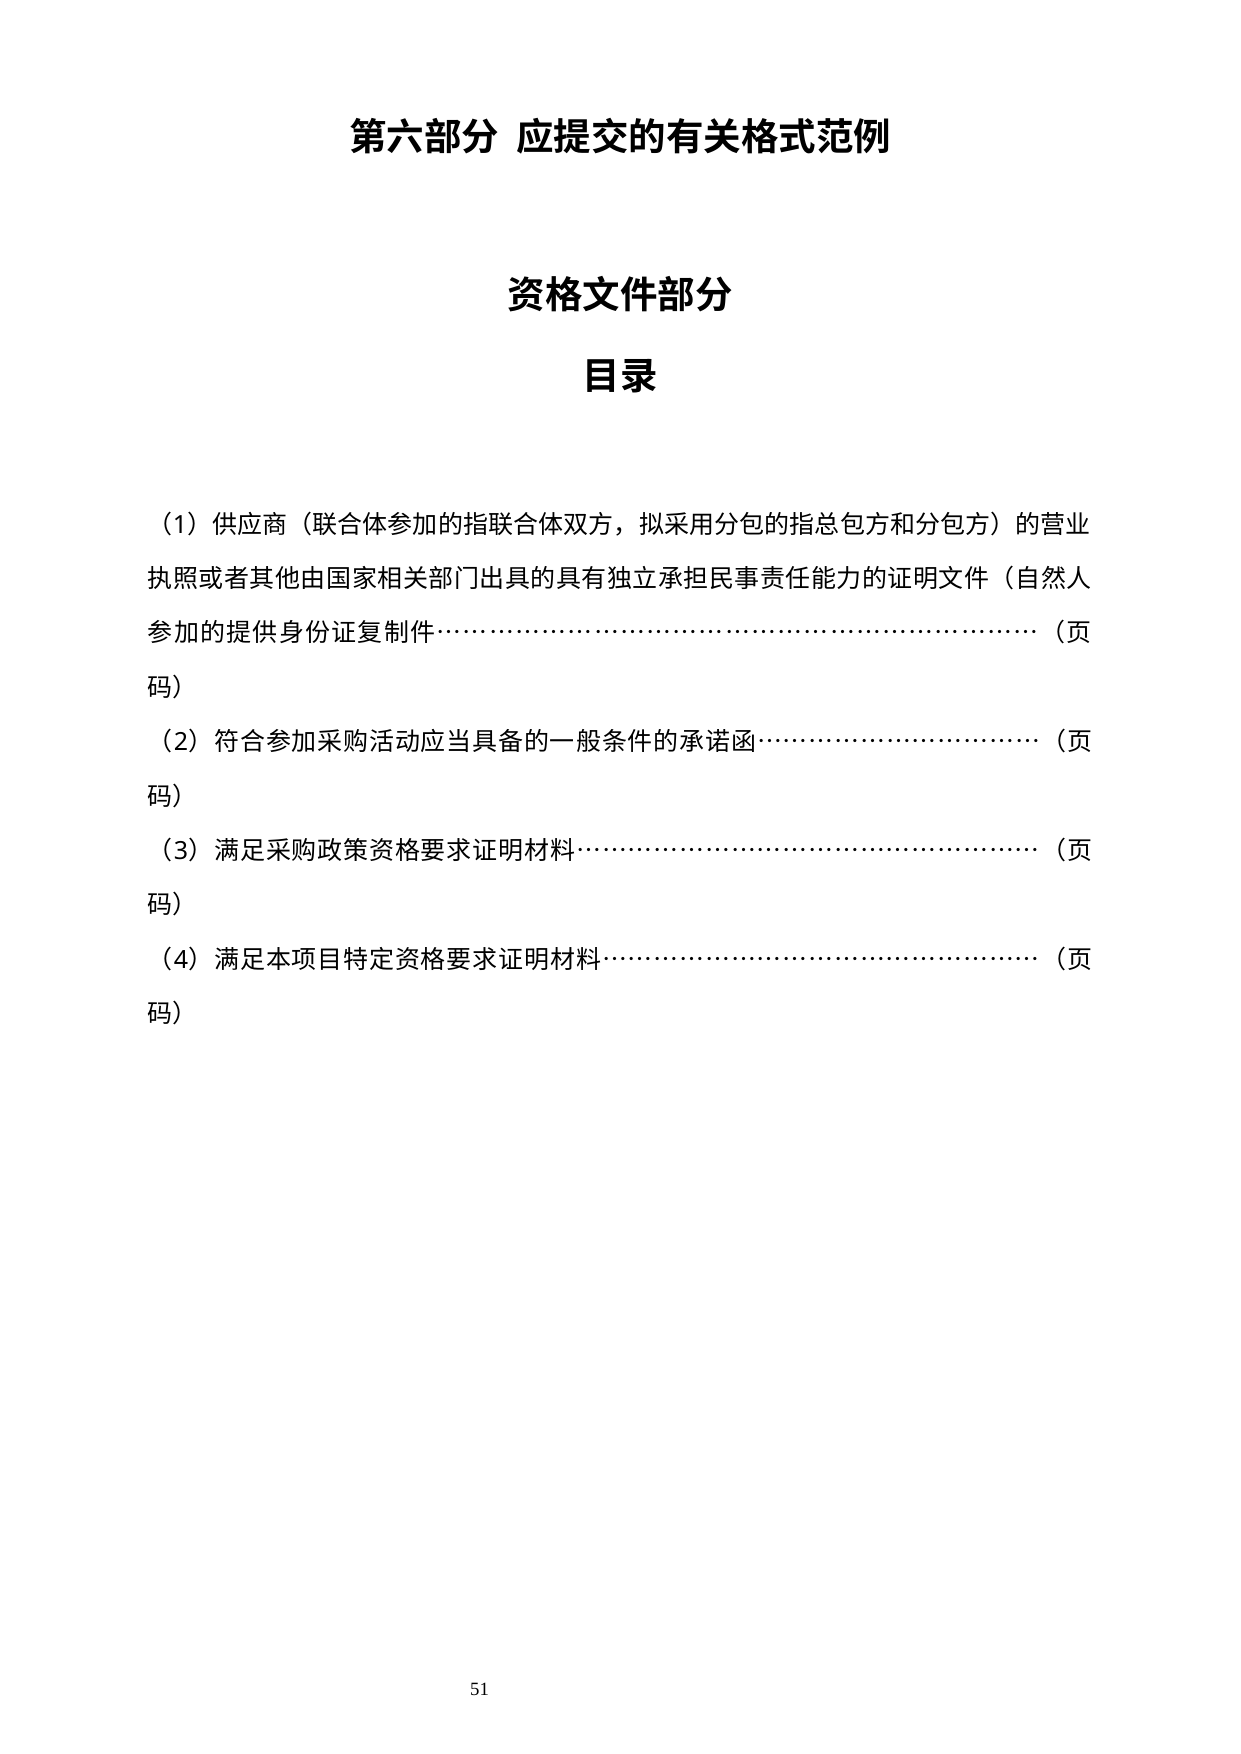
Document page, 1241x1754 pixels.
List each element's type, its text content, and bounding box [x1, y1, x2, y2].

text 第六部分 应提交的有关格式范例 [148, 107, 1093, 161]
text （1）供应商（联合体参加的指联合体双方，拟采用分包的指总包方和分包方）的营业执照或者其他由国家相关部门出具的具有独立承担民事责任能力的证明文件（自然人参加的提供身份证复制件……………………………………………………………（页码） [148, 504, 1093, 703]
text （2）符合参加采购活动应当具备的一般条件的承诺函……………………………（页码） [148, 722, 1093, 812]
text （3）满足采购政策资格要求证明材料………………………………………………（页码） [148, 830, 1093, 921]
text 目录 [148, 346, 1093, 400]
text 资格文件部分 [148, 265, 1093, 319]
text （4）满足本项目特定资格要求证明材料……………………………………………（页码） [148, 939, 1093, 1030]
